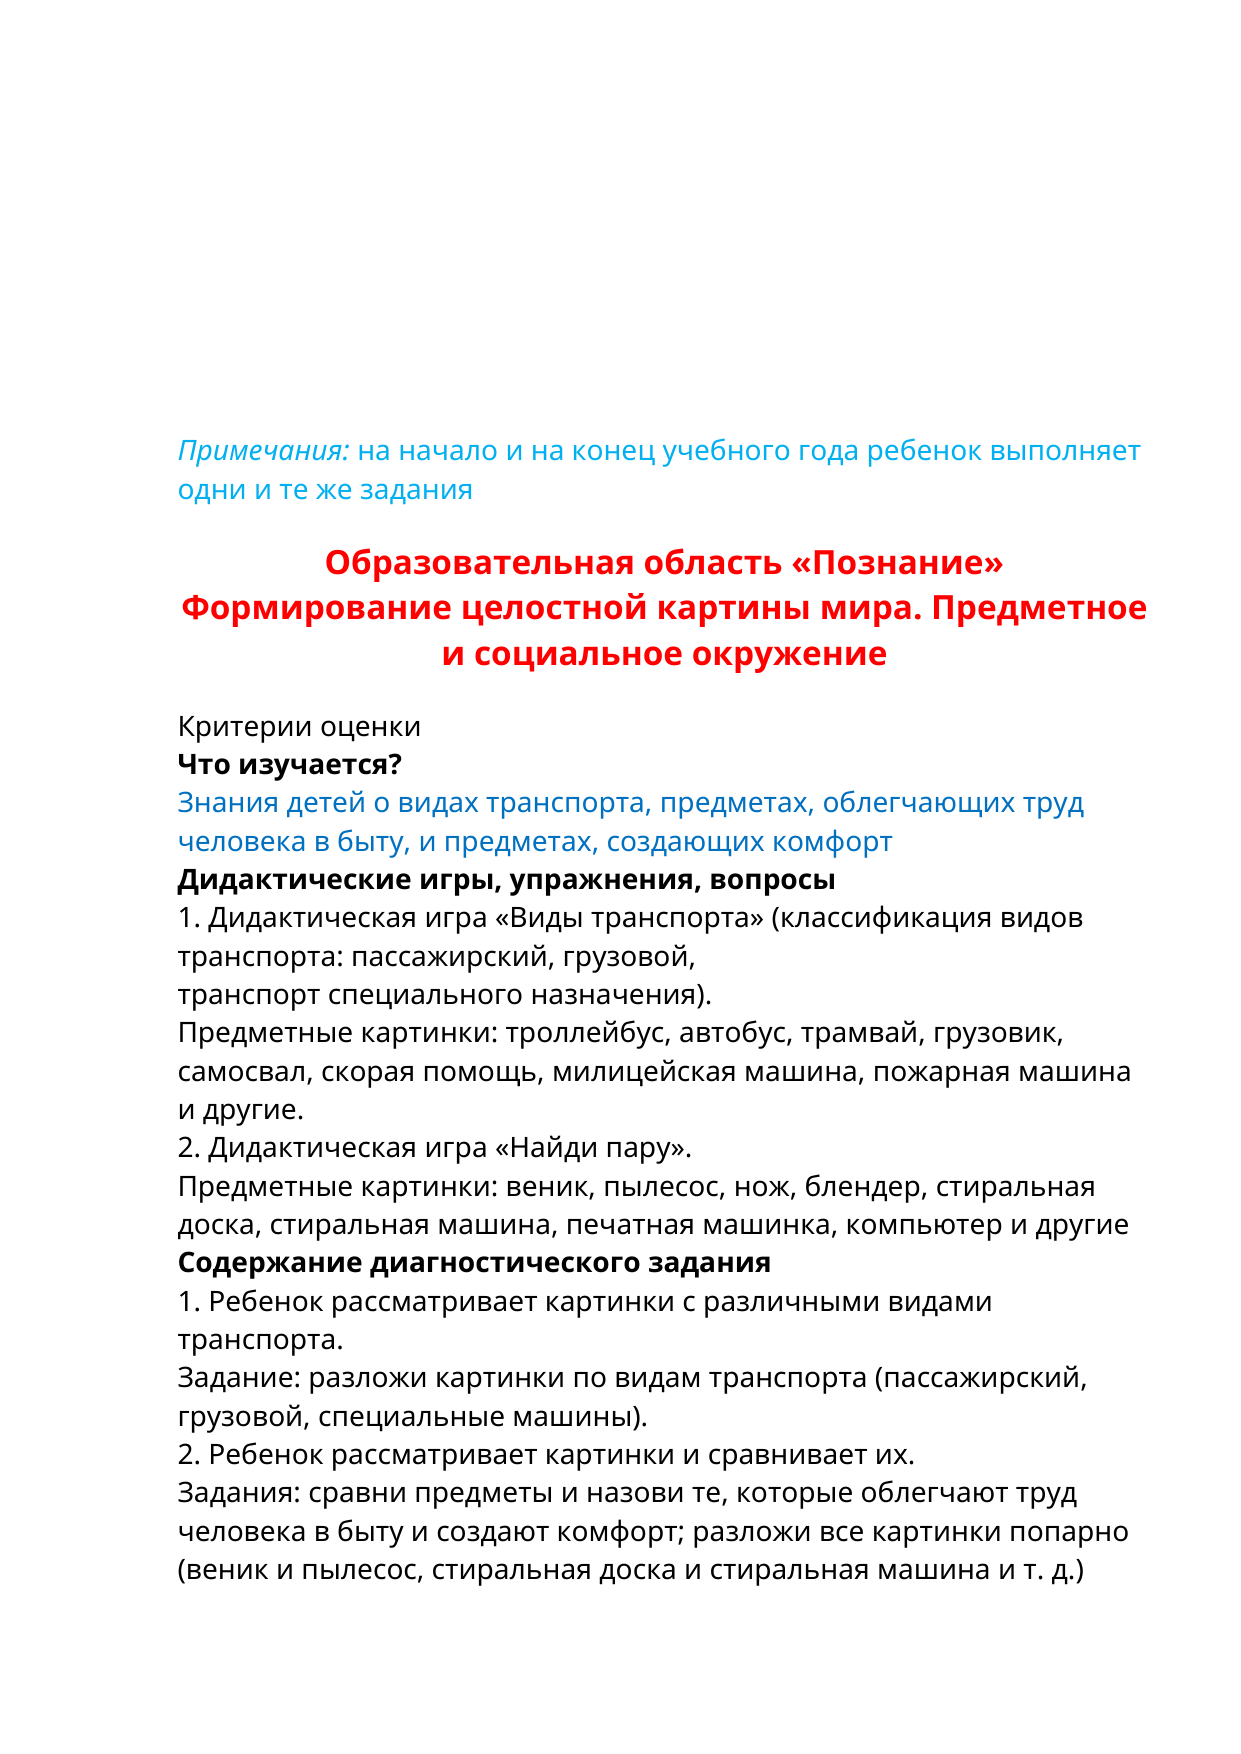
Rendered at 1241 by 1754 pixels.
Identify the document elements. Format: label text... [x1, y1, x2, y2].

text Задания: сравни предметы и назови те, которые облегчают труд человека в быту и создают комфорт; разложи все картинки попарно (веник и пылесос, стиральная доска и стиральная машина и т. д.) [177, 1473, 1152, 1588]
text Дидактические игры, упражнения, вопросы [177, 859, 1152, 898]
text Что изучается? [177, 744, 1152, 783]
text Критерии оценки [177, 706, 1152, 744]
text Знания детей о видах транспорта, предметах, облегчающих труд человека в быту, и предметах, создающих комфорт [177, 783, 1152, 859]
text Предметные картинки: троллейбус, автобус, трамвай, грузовик, самосвал, скорая помощь, милицейская машина, пожарная машина и другие. [177, 1013, 1152, 1128]
text 1. Ребенок рассматривает картинки с различными видами транспорта. [177, 1281, 1152, 1358]
text Формирование целостной картины мира. Предметное и социальное окружение [177, 584, 1152, 675]
text 2. Дидактическая игра «Найди пару». [177, 1128, 1152, 1166]
text Образовательная область «Познание» [177, 538, 1152, 584]
text Задание: разложи картинки по видам транспорта (пассажирский, грузовой, специальные машины). [177, 1358, 1152, 1434]
text Содержание диагностического задания [177, 1243, 1152, 1281]
text Примечания: на начало и на конец учебного года ребенок выполняет одни и те же задания [177, 431, 1152, 507]
text Предметные картинки: веник, пылесос, нож, блендер, стиральная доска, стиральная машина, печатная машинка, компьютер и другие [177, 1166, 1152, 1243]
text транспорт специального назначения). [177, 974, 1152, 1013]
text 2. Ребенок рассматривает картинки и сравнивает их. [177, 1434, 1152, 1473]
text 1. Дидактическая игра «Виды транспорта» (классификация видов транспорта: пассажирский, грузовой, [177, 898, 1152, 974]
